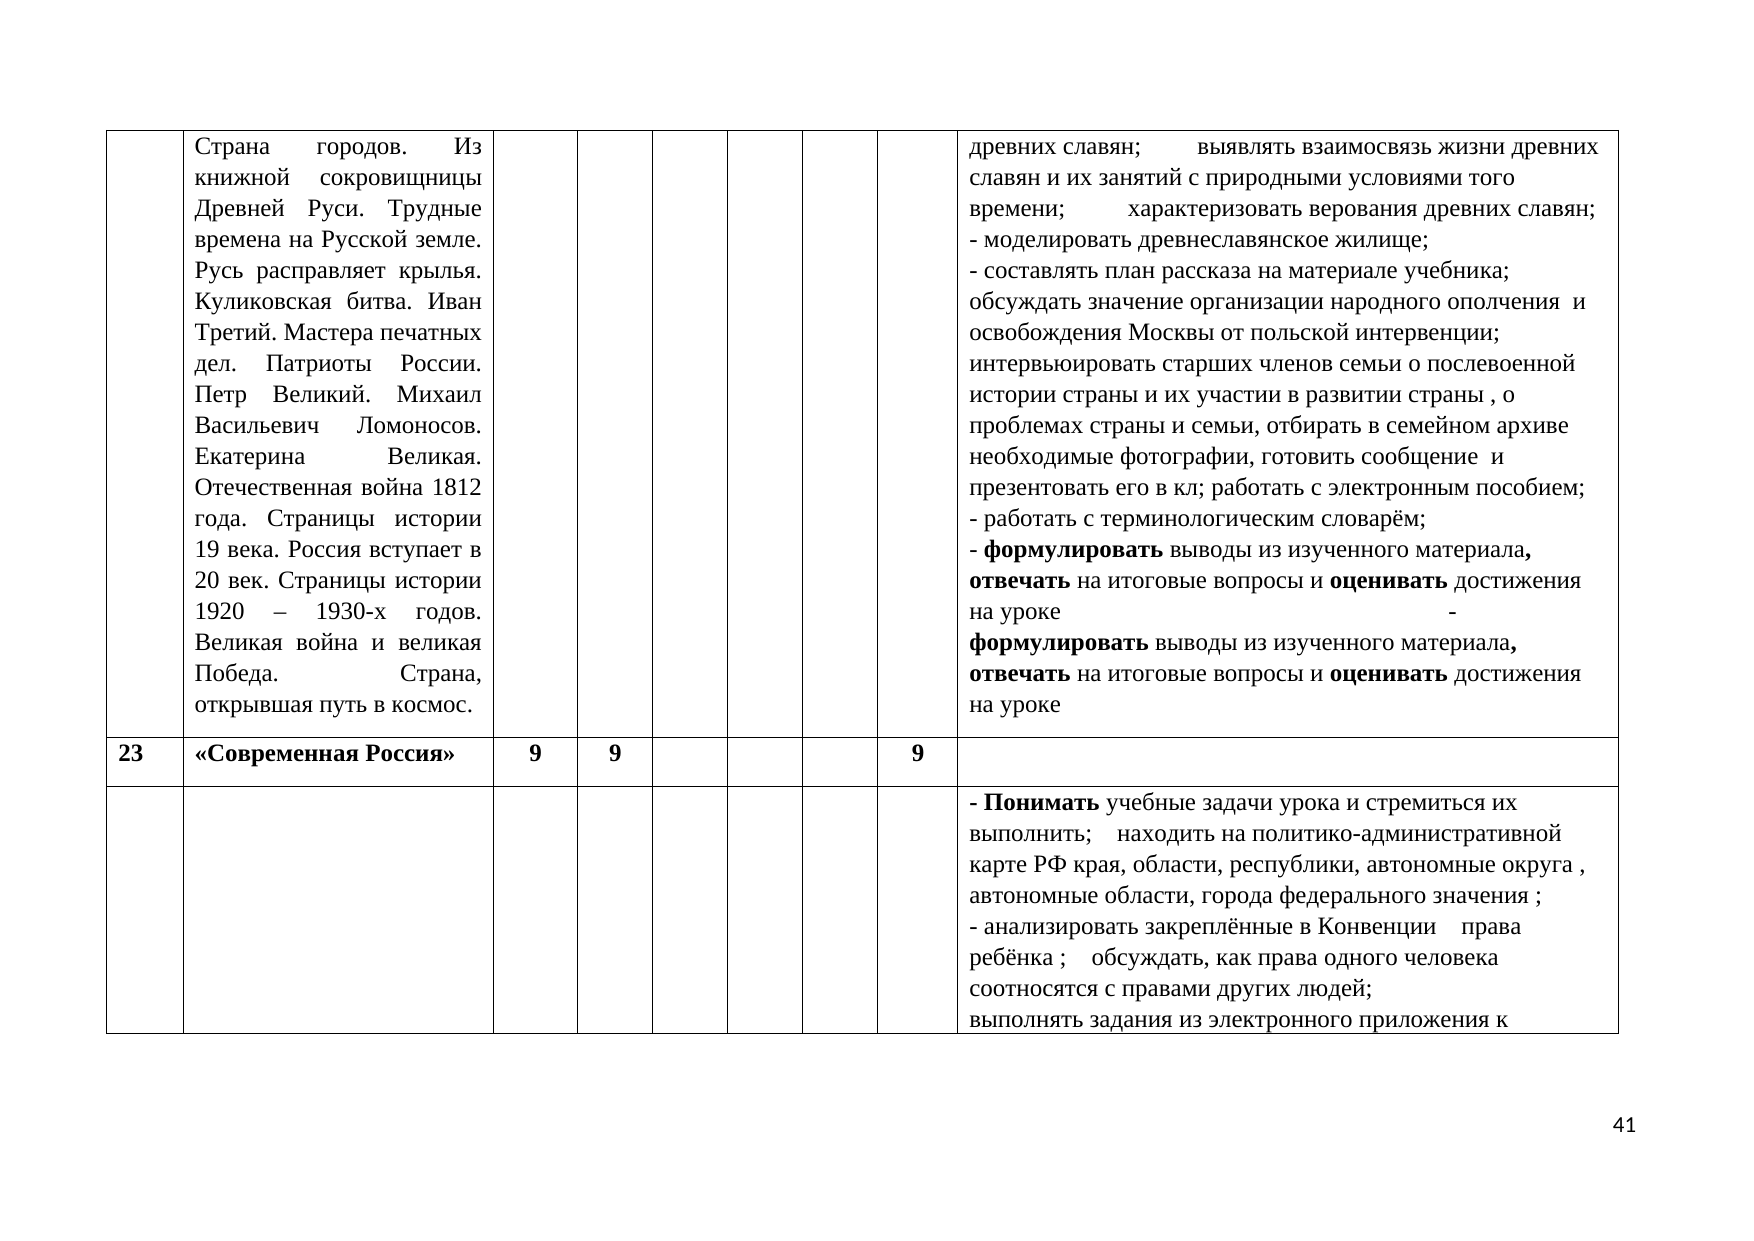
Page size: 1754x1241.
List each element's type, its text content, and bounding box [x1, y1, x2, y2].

table_cell [184, 787, 493, 1033]
table_cell [653, 738, 727, 786]
table_cell [803, 131, 877, 737]
table_cell [578, 787, 652, 1033]
table_cell [653, 787, 727, 1033]
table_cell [958, 131, 1618, 737]
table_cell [958, 787, 1618, 1033]
table_cell [958, 738, 1618, 786]
table_cell 23 [107, 738, 183, 786]
table_cell 9 [878, 738, 957, 786]
table_cell [728, 738, 802, 786]
table_cell [107, 787, 183, 1033]
table_cell [728, 131, 802, 737]
table_cell 9 [494, 738, 577, 786]
table_cell [494, 787, 577, 1033]
table_cell [803, 738, 877, 786]
table_cell [653, 131, 727, 737]
table_cell [107, 131, 183, 737]
table_cell [578, 131, 652, 737]
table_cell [184, 131, 493, 737]
table_cell «Современная Россия» [184, 738, 493, 786]
table_cell [803, 787, 877, 1033]
table_cell [728, 787, 802, 1033]
table_cell [878, 787, 957, 1033]
table_cell [878, 131, 957, 737]
table_cell 9 [578, 738, 652, 786]
table_cell [494, 131, 577, 737]
